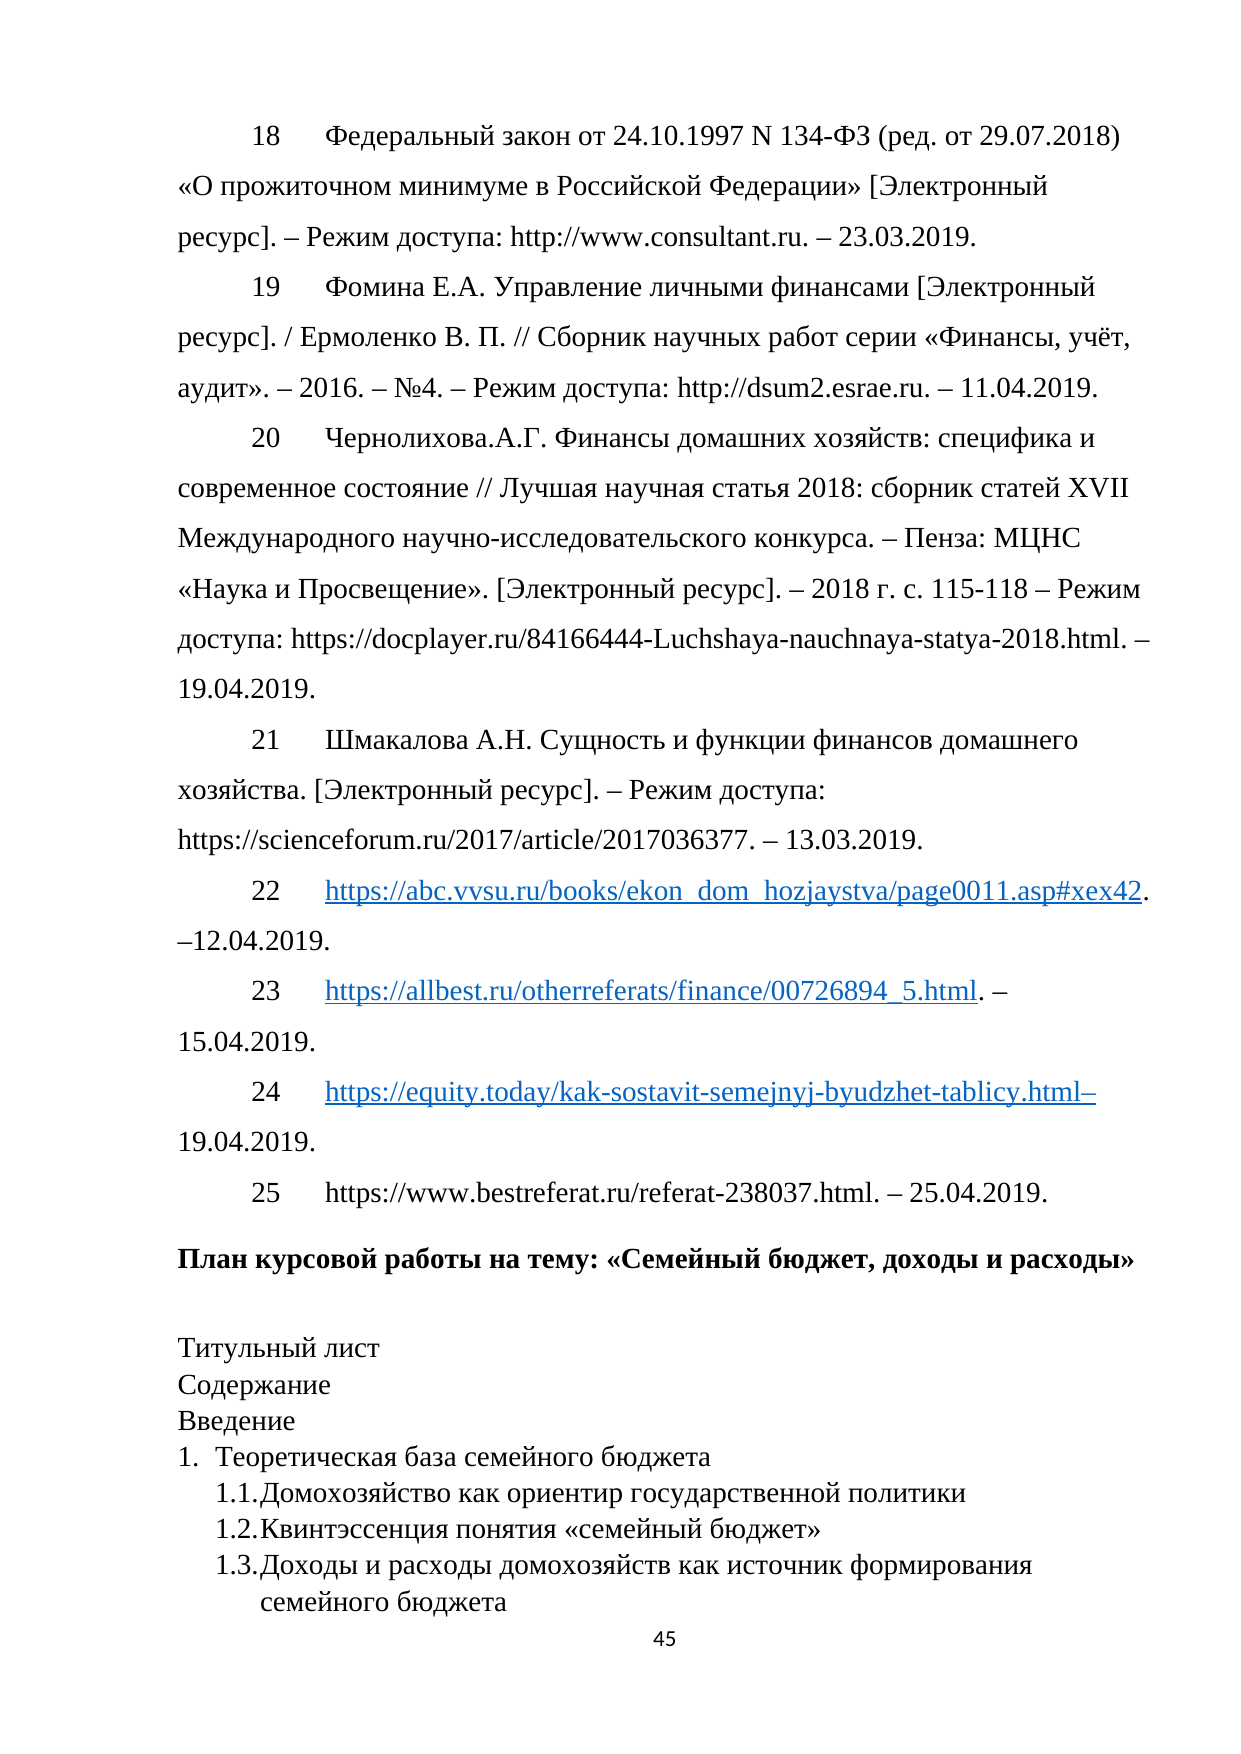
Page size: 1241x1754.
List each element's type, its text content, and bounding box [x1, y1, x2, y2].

list https://allbest.ru/otherreferats/finance/00726894_5.html. – 15.04.2019. [177, 973, 1152, 1057]
list Титульный лист [177, 1331, 1152, 1364]
list Содержание [177, 1367, 1152, 1400]
list Фомина Е.А. Управление личными финансами [Электронный ресурс]. / Ермоленко В. П. // Сборник научных работ серии «Финансы, учёт, аудит». – 2016. – №4. – Режим доступа: http://dsum2.esrae.ru. – 11.04.2019. [177, 269, 1152, 403]
list https://abc.vvsu.ru/books/ekon_dom_hozjaystva/page0011.asp#xex42. –12.04.2019. [177, 873, 1152, 957]
list Шмакалова А.Н. Сущность и функции финансов домашнего хозяйства. [Электронный ресурс]. – Режим доступа: https://scienceforum.ru/2017/article/2017036377. – 13.03.2019. [177, 722, 1152, 856]
list Домохозяйство как ориентир государственной политики [215, 1475, 1152, 1509]
list Доходы и расходы домохозяйств как источник формирования семейного бюджета [215, 1547, 1152, 1617]
list https://www.bestreferat.ru/referat-238037.html. – 25.04.2019. [177, 1175, 1152, 1208]
text План курсовой работы на тему: «Семейный бюджет, доходы и расходы» [177, 1242, 1152, 1275]
list Введение [177, 1403, 1152, 1436]
list Чернолихова.А.Г. Финансы домашних хозяйств: специфика и современное состояние // Лучшая научная статья 2018: сборник статей XVII Международного научно-исследовательского конкурса. – Пенза: МЦНС «Наука и Просвещение». [Электронный ресурс]. – 2018 г. с. 115-118 – Режим доступа: https://docplayer.ru/84166444-Luchshaya-nauchnaya-statya-2018.html. – 19.04.2019. [177, 420, 1152, 705]
list Квинтэссенция понятия «семейный бюджет» [215, 1511, 1152, 1545]
list https://equity.today/kak-sostavit-semejnyj-byudzhet-tablicy.html– 19.04.2019. [177, 1074, 1152, 1158]
list Федеральный закон от 24.10.1997 N 134-ФЗ (ред. от 29.07.2018) «О прожиточном минимуме в Российской Федерации» [Электронный ресурс]. – Режим доступа: http://www.consultant.ru. – 23.03.2019. [177, 118, 1152, 252]
list Теоретическая база семейного бюджета [177, 1439, 1152, 1473]
